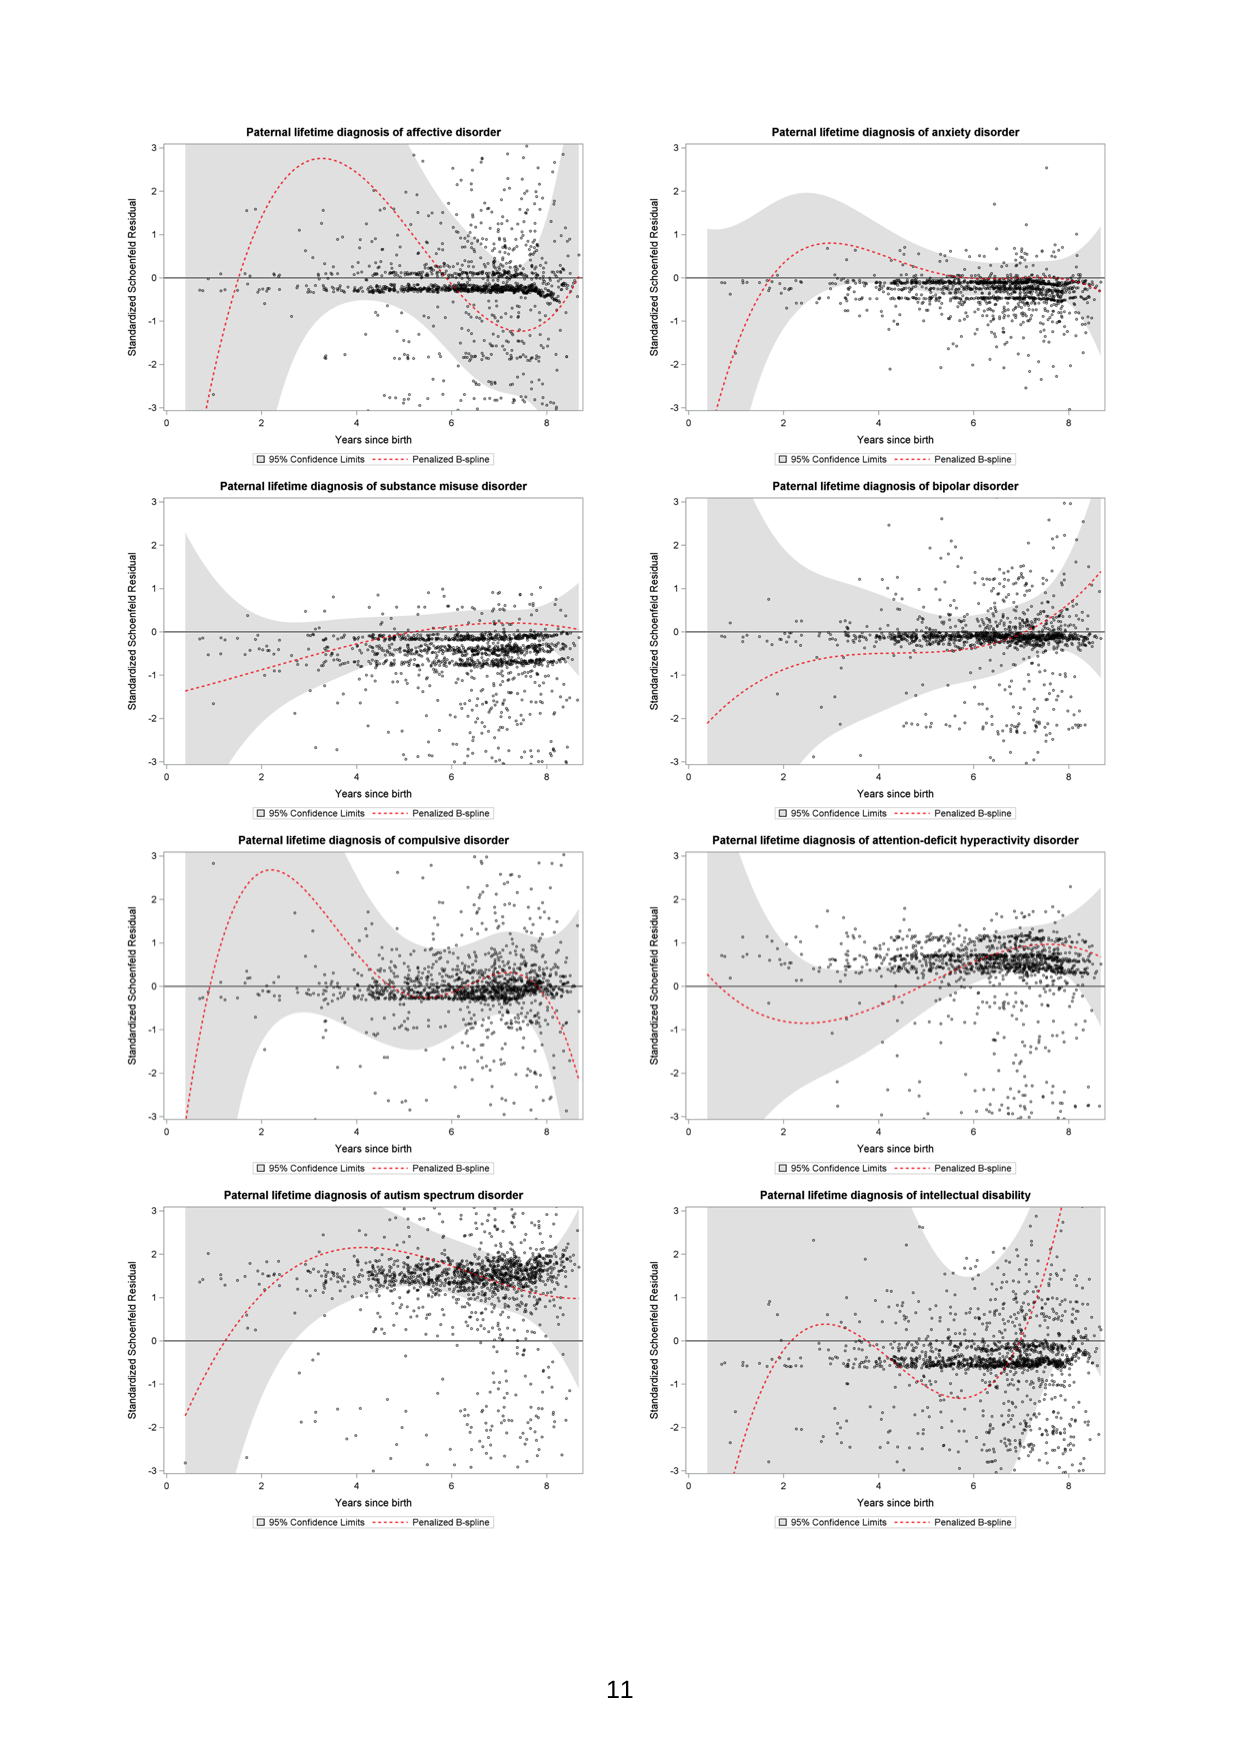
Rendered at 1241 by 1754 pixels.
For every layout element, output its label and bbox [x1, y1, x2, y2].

table_header [620, 118, 1133, 1593]
picture [118, 118, 591, 1536]
picture [640, 118, 1113, 1536]
table_header [107, 118, 620, 1593]
